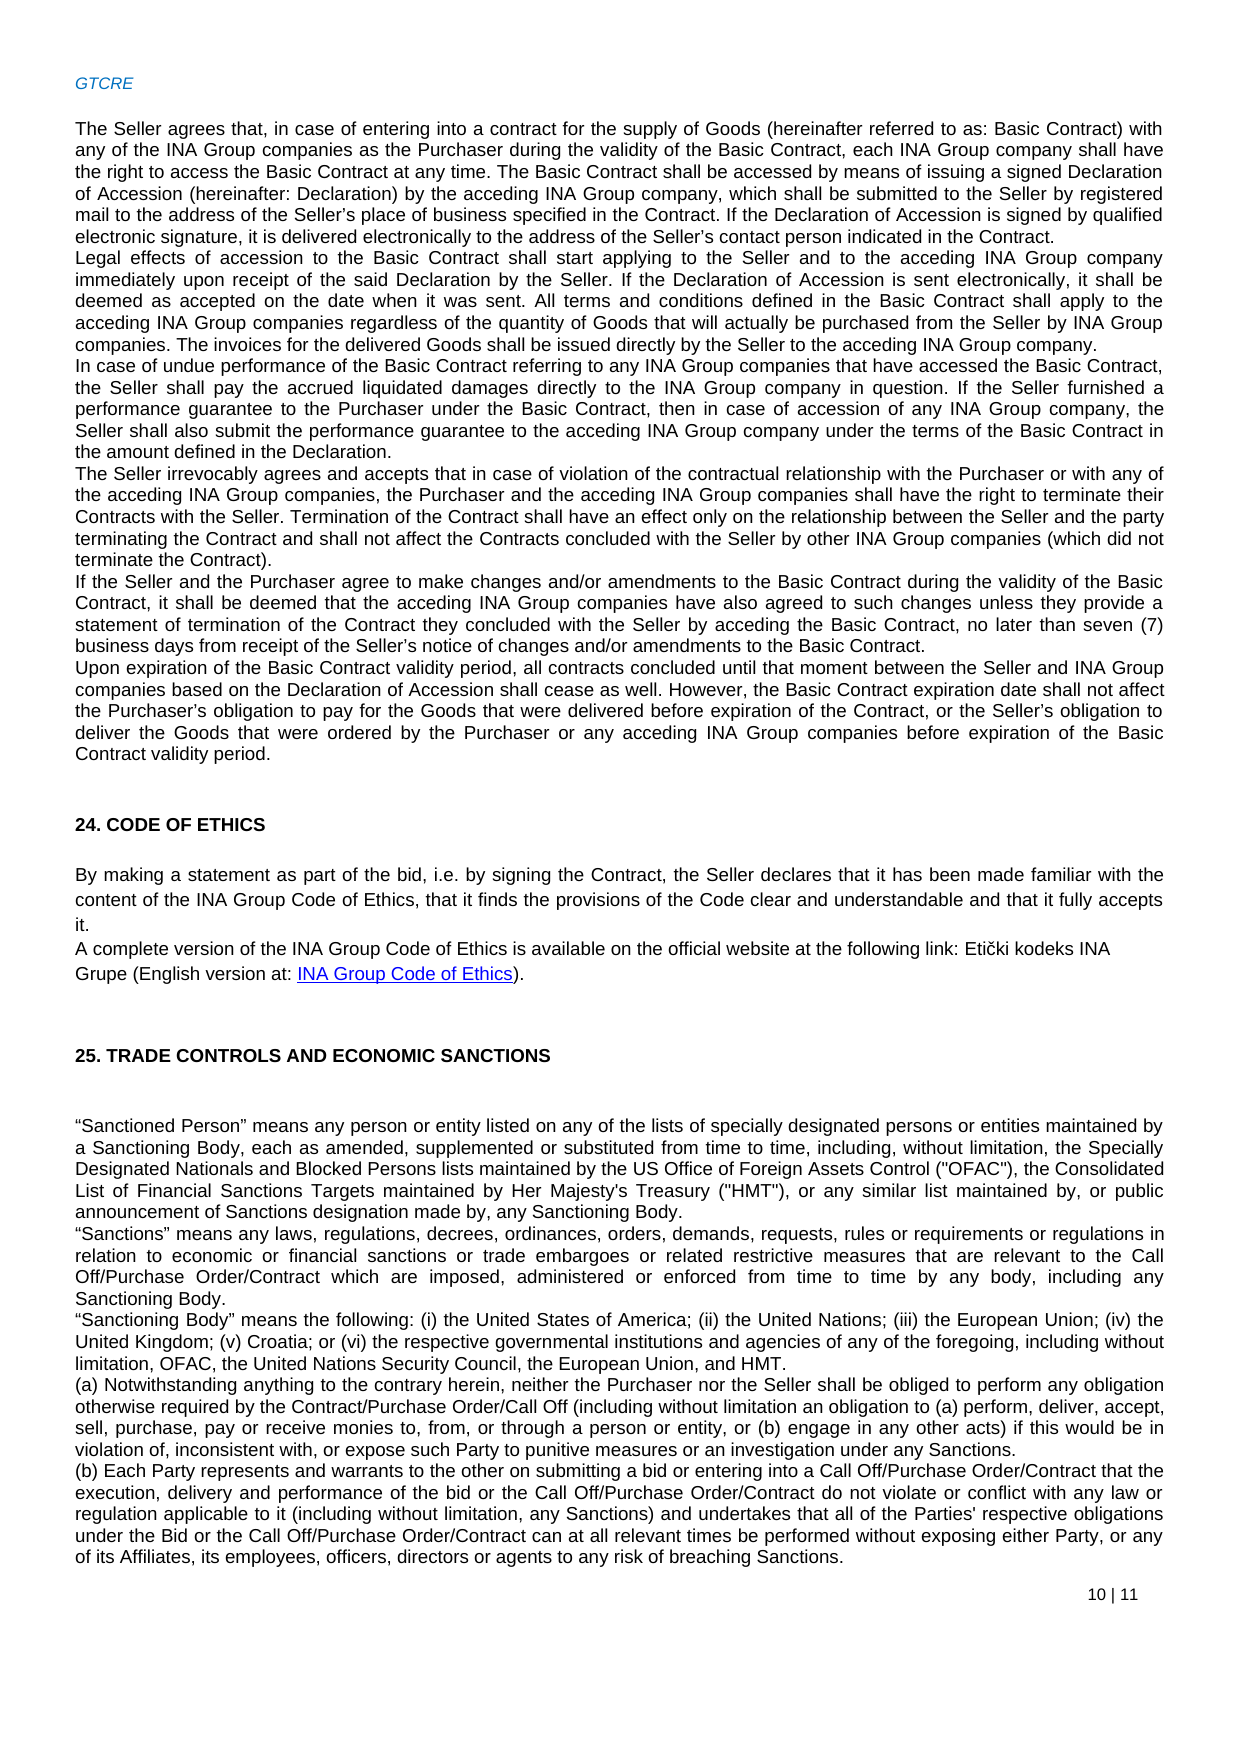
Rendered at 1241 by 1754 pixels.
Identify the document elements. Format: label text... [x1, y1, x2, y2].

text The Seller agrees that, in case of entering into a contract for the supply of Goods (hereinafter referred to as: Basic Contract) with any of the INA Group companies as the Purchaser during the validity of the Basic Contract, each INA Group company shall have the right to access the Basic Contract at any time. The Basic Contract shall be accessed by means of issuing a signed Declaration of Accession (hereinafter: Declaration) by the acceding INA Group company, which shall be submitted to the Seller by registered mail to the address of the Seller’s place of business specified in the Contract. If the Declaration of Accession is signed by qualified electronic signature, it is delivered electronically to the address of the Seller’s contact person indicated in the Contract. [75, 118, 1165, 247]
text 24. CODE OF ETHICS [75, 814, 1165, 836]
text (a) Notwithstanding anything to the contrary herein, neither the Purchaser nor the Seller shall be obliged to perform any obligation otherwise required by the Contract/Purchase Order/Call Off (including without limitation an obligation to (a) perform, deliver, accept, sell, purchase, pay or receive monies to, from, or through a person or entity, or (b) engage in any other acts) if this would be in violation of, inconsistent with, or expose such Party to punitive measures or an investigation under any Sanctions. [75, 1374, 1165, 1460]
text If the Seller and the Purchaser agree to make changes and/or amendments to the Basic Contract during the validity of the Basic Contract, it shall be deemed that the acceding INA Group companies have also agreed to such changes unless they provide a statement of termination of the Contract they concluded with the Seller by acceding the Basic Contract, no later than seven (7) business days from receipt of the Seller’s notice of changes and/or amendments to the Basic Contract. [75, 571, 1165, 657]
text “Sanctioning Body” means the following: (i) the United States of America; (ii) the United Nations; (iii) the European Union; (iv) the United Kingdom; (v) Croatia; or (vi) the respective governmental institutions and agencies of any of the foregoing, including without limitation, OFAC, the United Nations Security Council, the European Union, and HMT. [75, 1309, 1165, 1374]
text A complete version of the INA Group Code of Ethics is available on the official website at the following link: Etički kodeks INA Grupe (English version at: INA Group Code of Ethics). [75, 938, 1165, 984]
text 25. TRADE CONTROLS AND ECONOMIC SANCTIONS [75, 1045, 1165, 1066]
text By making a statement as part of the bid, i.e. by signing the Contract, the Seller declares that it has been made familiar with the content of the INA Group Code of Ethics, that it finds the provisions of the Code clear and understandable and that it fully accepts it. [75, 864, 1165, 935]
text Upon expiration of the Basic Contract validity period, all contracts concluded until that moment between the Seller and INA Group companies based on the Declaration of Accession shall cease as well. However, the Basic Contract expiration date shall not affect the Purchaser’s obligation to pay for the Goods that were delivered before expiration of the Contract, or the Seller’s obligation to deliver the Goods that were ordered by the Purchaser or any acceding INA Group companies before expiration of the Basic Contract validity period. [75, 657, 1165, 764]
text “Sanctioned Person” means any person or entity listed on any of the lists of specially designated persons or entities maintained by a Sanctioning Body, each as amended, supplemented or substituted from time to time, including, without limitation, the Specially Designated Nationals and Blocked Persons lists maintained by the US Office of Foreign Assets Control ("OFAC"), the Consolidated List of Financial Sanctions Targets maintained by Her Majesty's Treasury ("HMT"), or any similar list maintained by, or public announcement of Sanctions designation made by, any Sanctioning Body. [75, 1115, 1165, 1223]
text Legal effects of accession to the Basic Contract shall start applying to the Seller and to the acceding INA Group company immediately upon receipt of the said Declaration by the Seller. If the Declaration of Accession is sent electronically, it shall be deemed as accepted on the date when it was sent. All terms and conditions defined in the Basic Contract shall apply to the acceding INA Group companies regardless of the quantity of Goods that will actually be purchased from the Seller by INA Group companies. The invoices for the delivered Goods shall be issued directly by the Seller to the acceding INA Group company. [75, 247, 1165, 355]
text The Seller irrevocably agrees and accepts that in case of violation of the contractual relationship with the Purchaser or with any of the acceding INA Group companies, the Purchaser and the acceding INA Group companies shall have the right to terminate their Contracts with the Seller. Termination of the Contract shall have an effect only on the relationship between the Seller and the party terminating the Contract and shall not affect the Contracts concluded with the Seller by other INA Group companies (which did not terminate the Contract). [75, 463, 1165, 571]
text In case of undue performance of the Basic Contract referring to any INA Group companies that have accessed the Basic Contract, the Seller shall pay the accrued liquidated damages directly to the INA Group company in question. If the Seller furnished a performance guarantee to the Purchaser under the Basic Contract, then in case of accession of any INA Group company, the Seller shall also submit the performance guarantee to the acceding INA Group company under the terms of the Basic Contract in the amount defined in the Declaration. [75, 355, 1165, 463]
text (b) Each Party represents and warrants to the other on submitting a bid or entering into a Call Off/Purchase Order/Contract that the execution, delivery and performance of the bid or the Call Off/Purchase Order/Contract do not violate or conflict with any law or regulation applicable to it (including without limitation, any Sanctions) and undertakes that all of the Parties' respective obligations under the Bid or the Call Off/Purchase Order/Contract can at all relevant times be performed without exposing either Party, or any of its Affiliates, its employees, officers, directors or agents to any risk of breaching Sanctions. [75, 1460, 1165, 1568]
text “Sanctions” means any laws, regulations, decrees, ordinances, orders, demands, requests, rules or requirements or regulations in relation to economic or financial sanctions or trade embargoes or related restrictive measures that are relevant to the Call Off/Purchase Order/Contract which are imposed, administered or enforced from time to time by any body, including any Sanctioning Body. [75, 1223, 1165, 1309]
